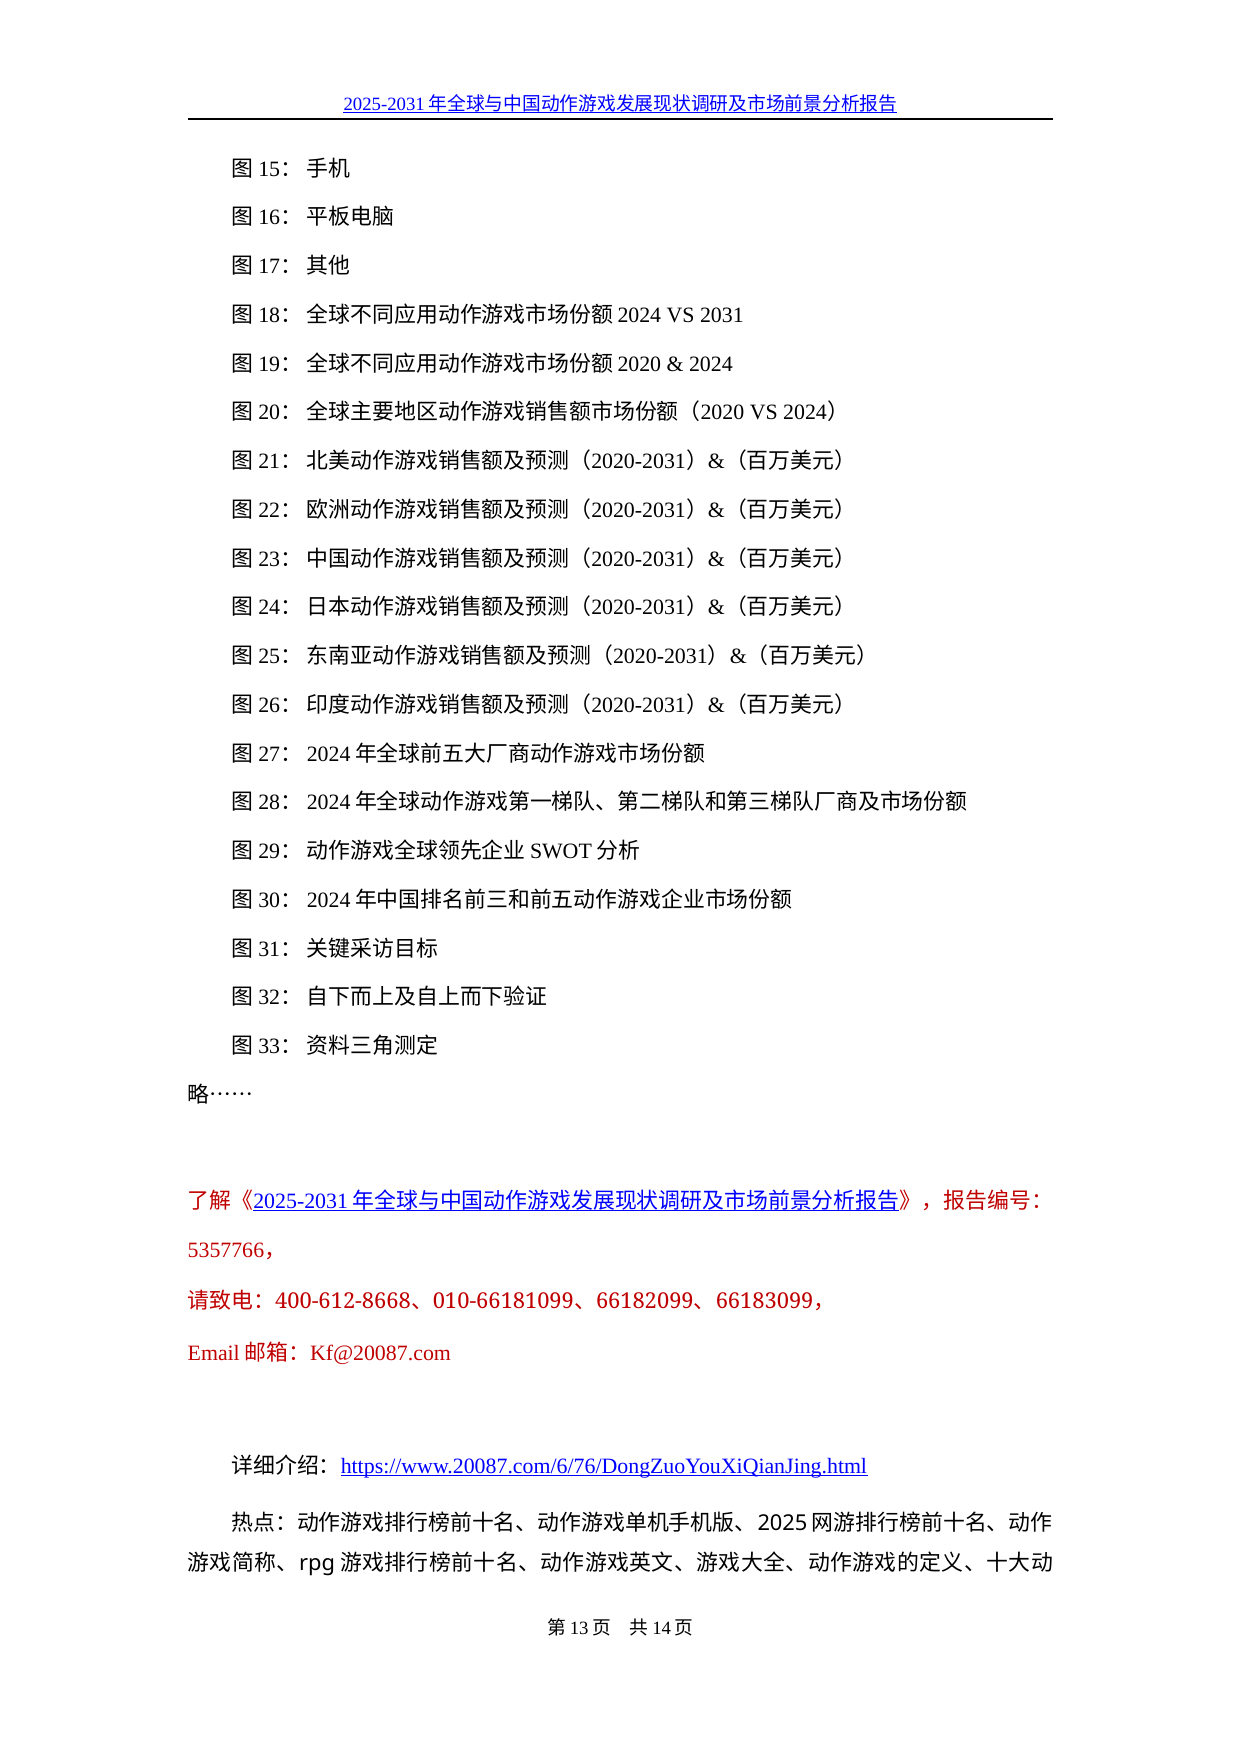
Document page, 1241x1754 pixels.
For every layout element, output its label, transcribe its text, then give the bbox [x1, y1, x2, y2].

text 详细介绍：https://www.20087.com/6/76/DongZuoYouXiQianJing.html [187, 1448, 1053, 1480]
text 了解《2025-2031年全球与中国动作游戏发展现状调研及市场前景分析报告》，报告编号：5357766， [187, 1183, 1053, 1264]
text 请致电：400-612-8668、010-66181099、66182099、66183099， [187, 1283, 1053, 1316]
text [187, 150, 1053, 1109]
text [187, 1504, 1053, 1577]
text Email邮箱：Kf@20087.com [187, 1335, 1053, 1367]
